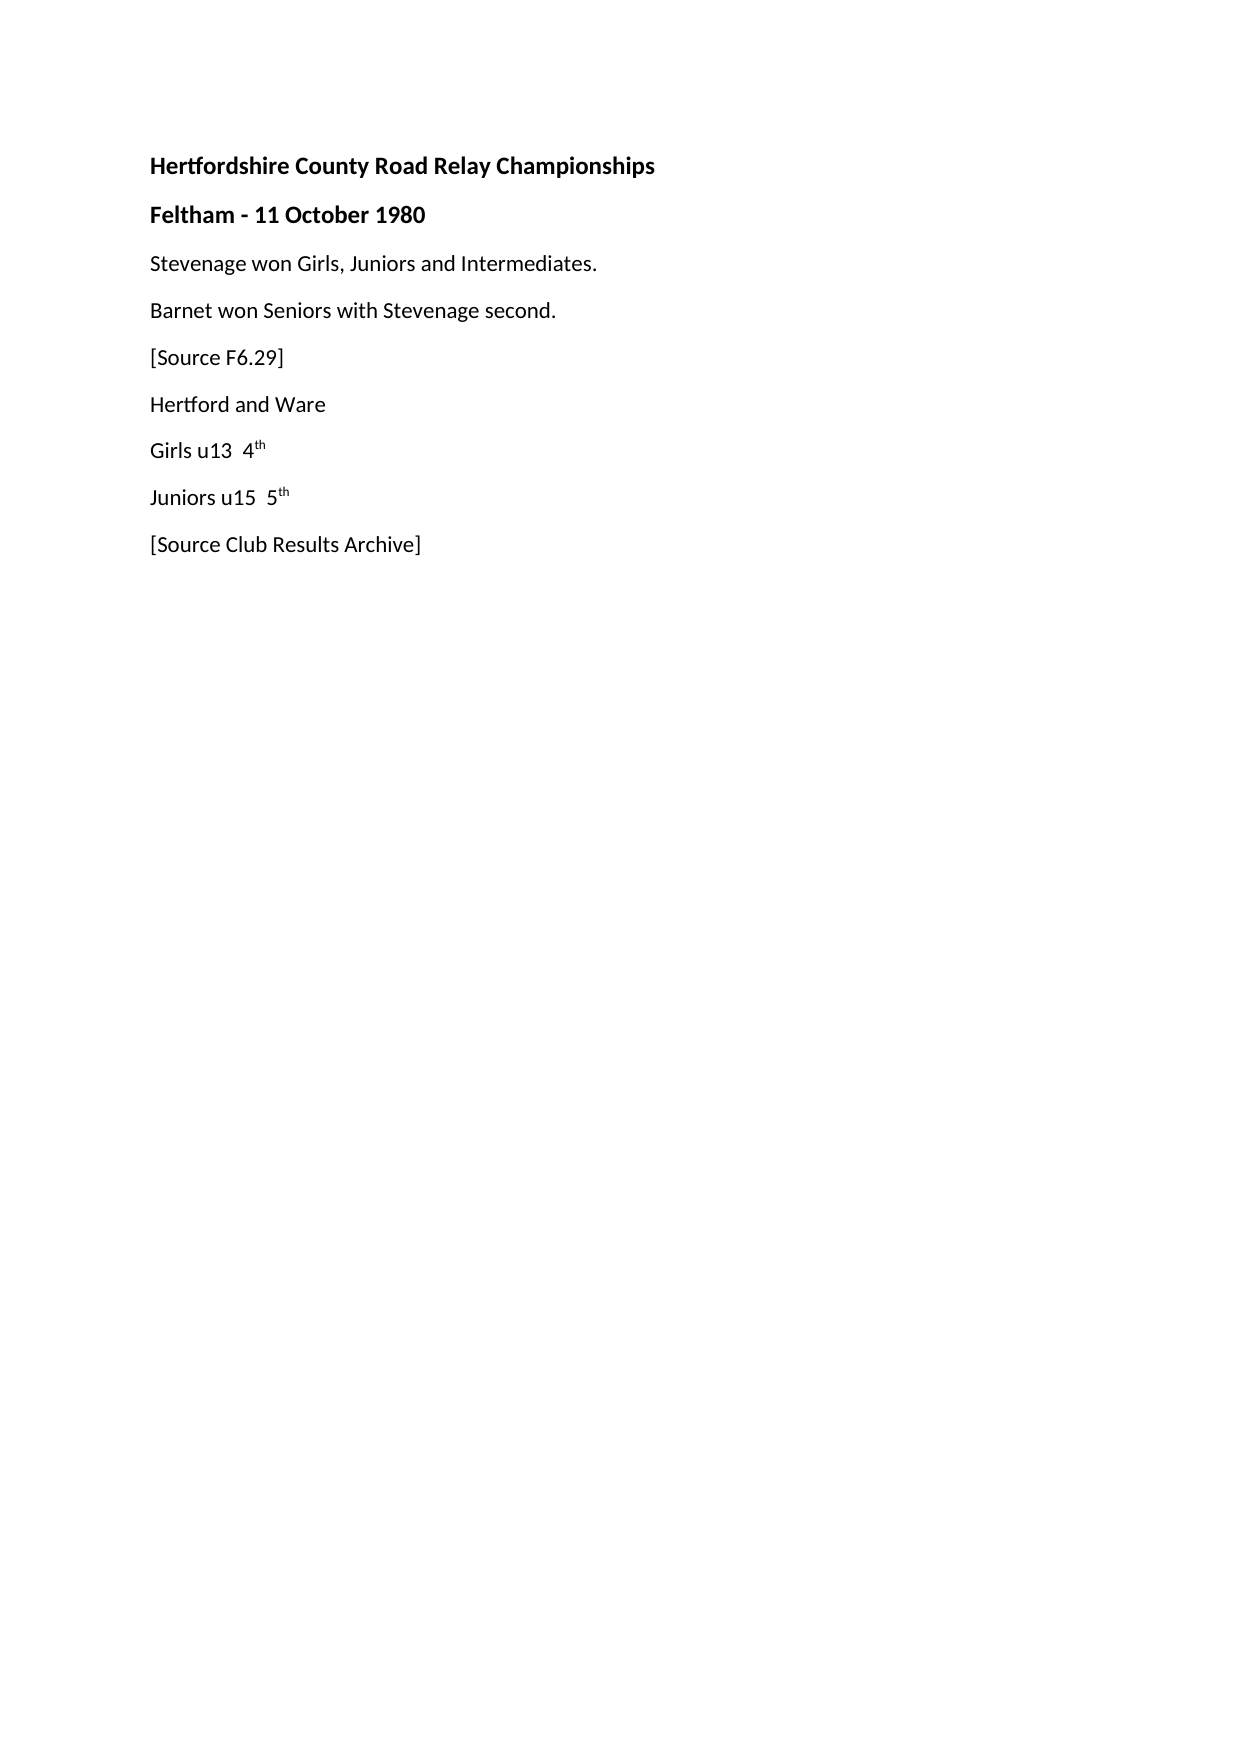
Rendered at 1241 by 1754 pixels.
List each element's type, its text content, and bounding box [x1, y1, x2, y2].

text Stevenage won Girls, Juniors and Intermediates. [150, 249, 1090, 277]
text Girls u13 4th [150, 437, 1090, 465]
text Feltham - 11 October 1980 [150, 199, 1090, 230]
text Hertford and Ware [150, 390, 1090, 418]
text Hertfordshire County Road Relay Championships [150, 150, 1090, 181]
text [Source F6.29] [150, 343, 1090, 371]
text Barnet won Seniors with Stevenage second. [150, 296, 1090, 324]
text [Source Club Results Archive] [150, 530, 1090, 558]
text Juniors u15 5th [150, 483, 1090, 512]
